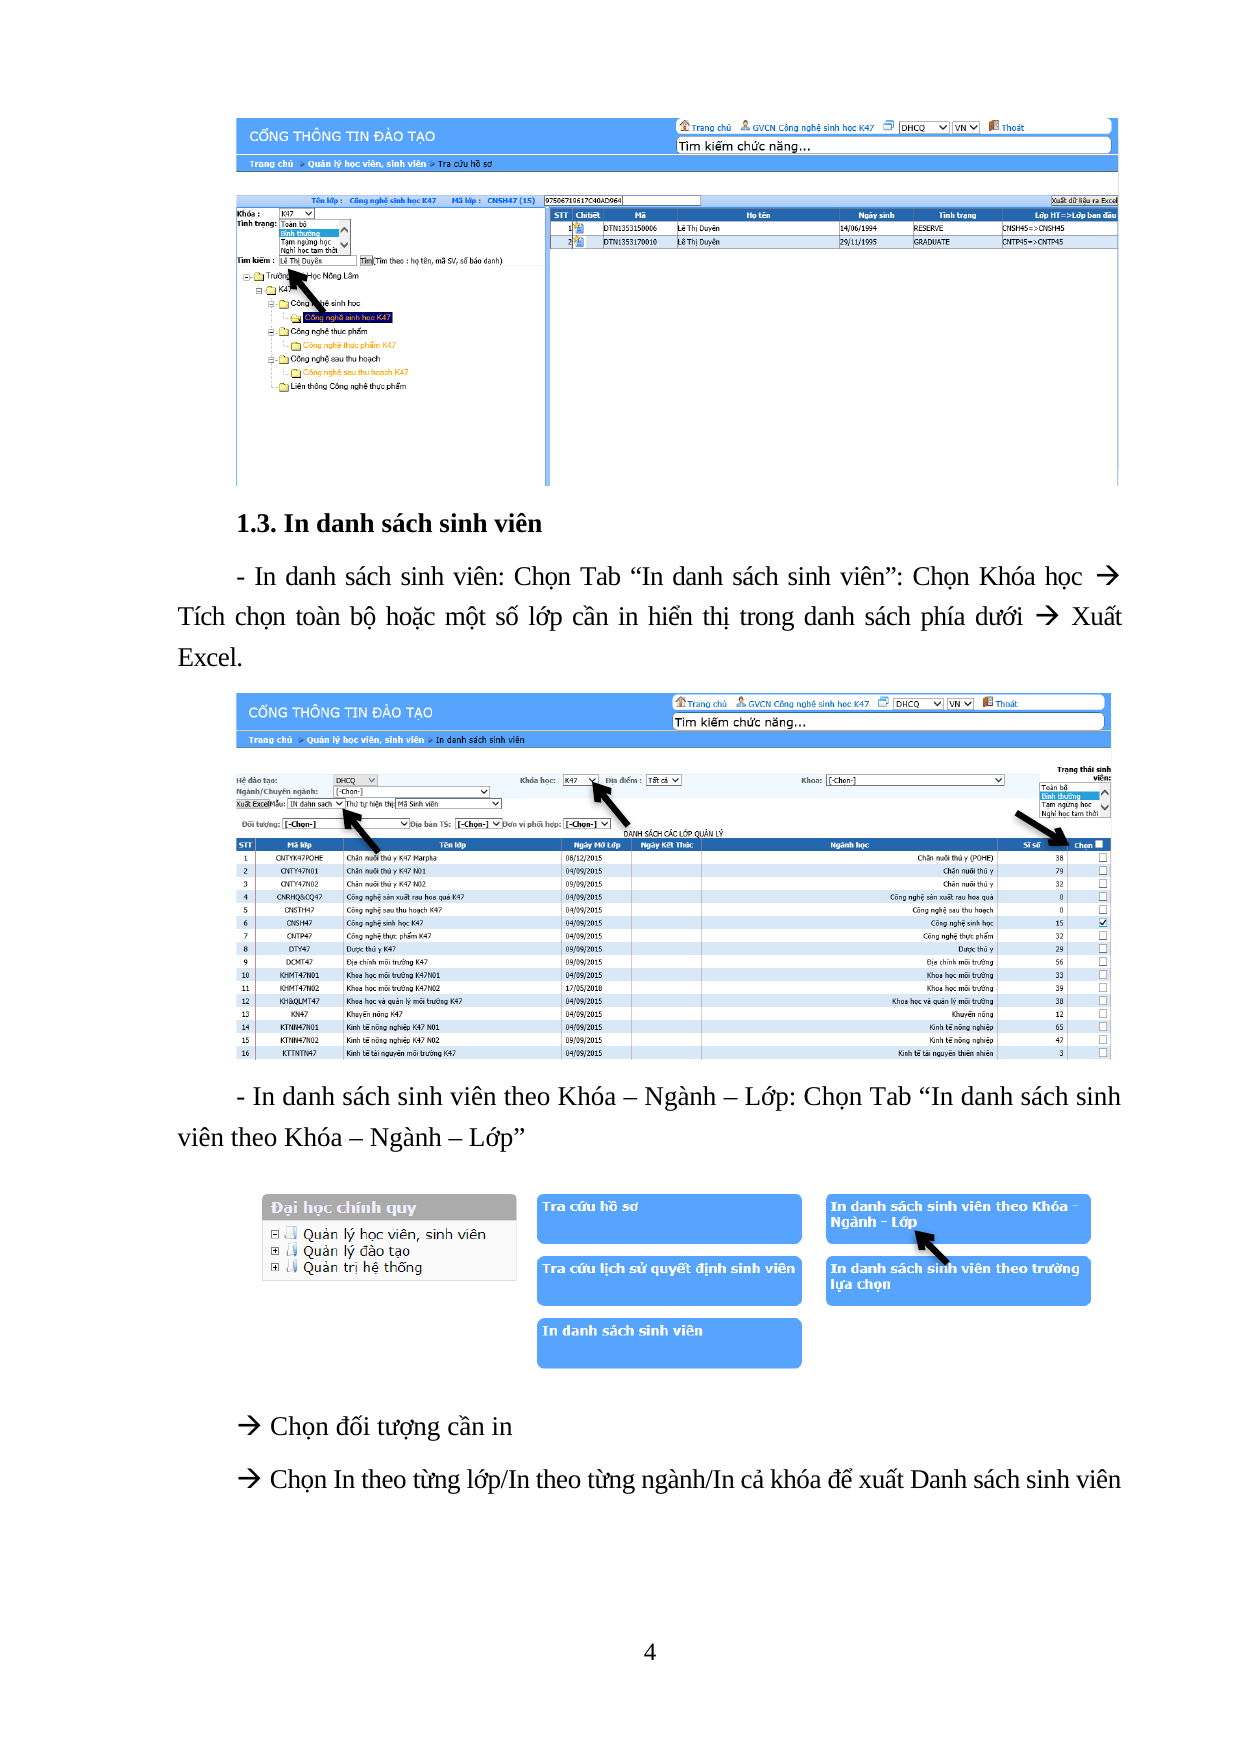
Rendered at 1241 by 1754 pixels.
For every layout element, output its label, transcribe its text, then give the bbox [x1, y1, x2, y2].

picture [236, 118, 1119, 486]
text Chọn In theo từng lớp/In theo từng ngành/In cả khóa để xuất Danh sách sinh viên [177, 1463, 1122, 1494]
text Chọn đối tượng cần in [177, 1410, 1122, 1441]
picture [236, 693, 1112, 1060]
text 1.3. In danh sách sinh viên [177, 507, 1122, 538]
text - In danh sách sinh viên: Chọn Tab “In danh sách sinh viên”: Chọn Khóa học Tích chọn toàn bộ hoặc một số lớp cần in hiển thị trong danh sách phía dưới Xuất Excel. [177, 560, 1122, 672]
text - In danh sách sinh viên theo Khóa – Ngành – Lớp: Chọn Tab “In danh sách sinh viên theo Khóa – Ngành – Lớp” [177, 1081, 1122, 1152]
picture [236, 1173, 1118, 1390]
